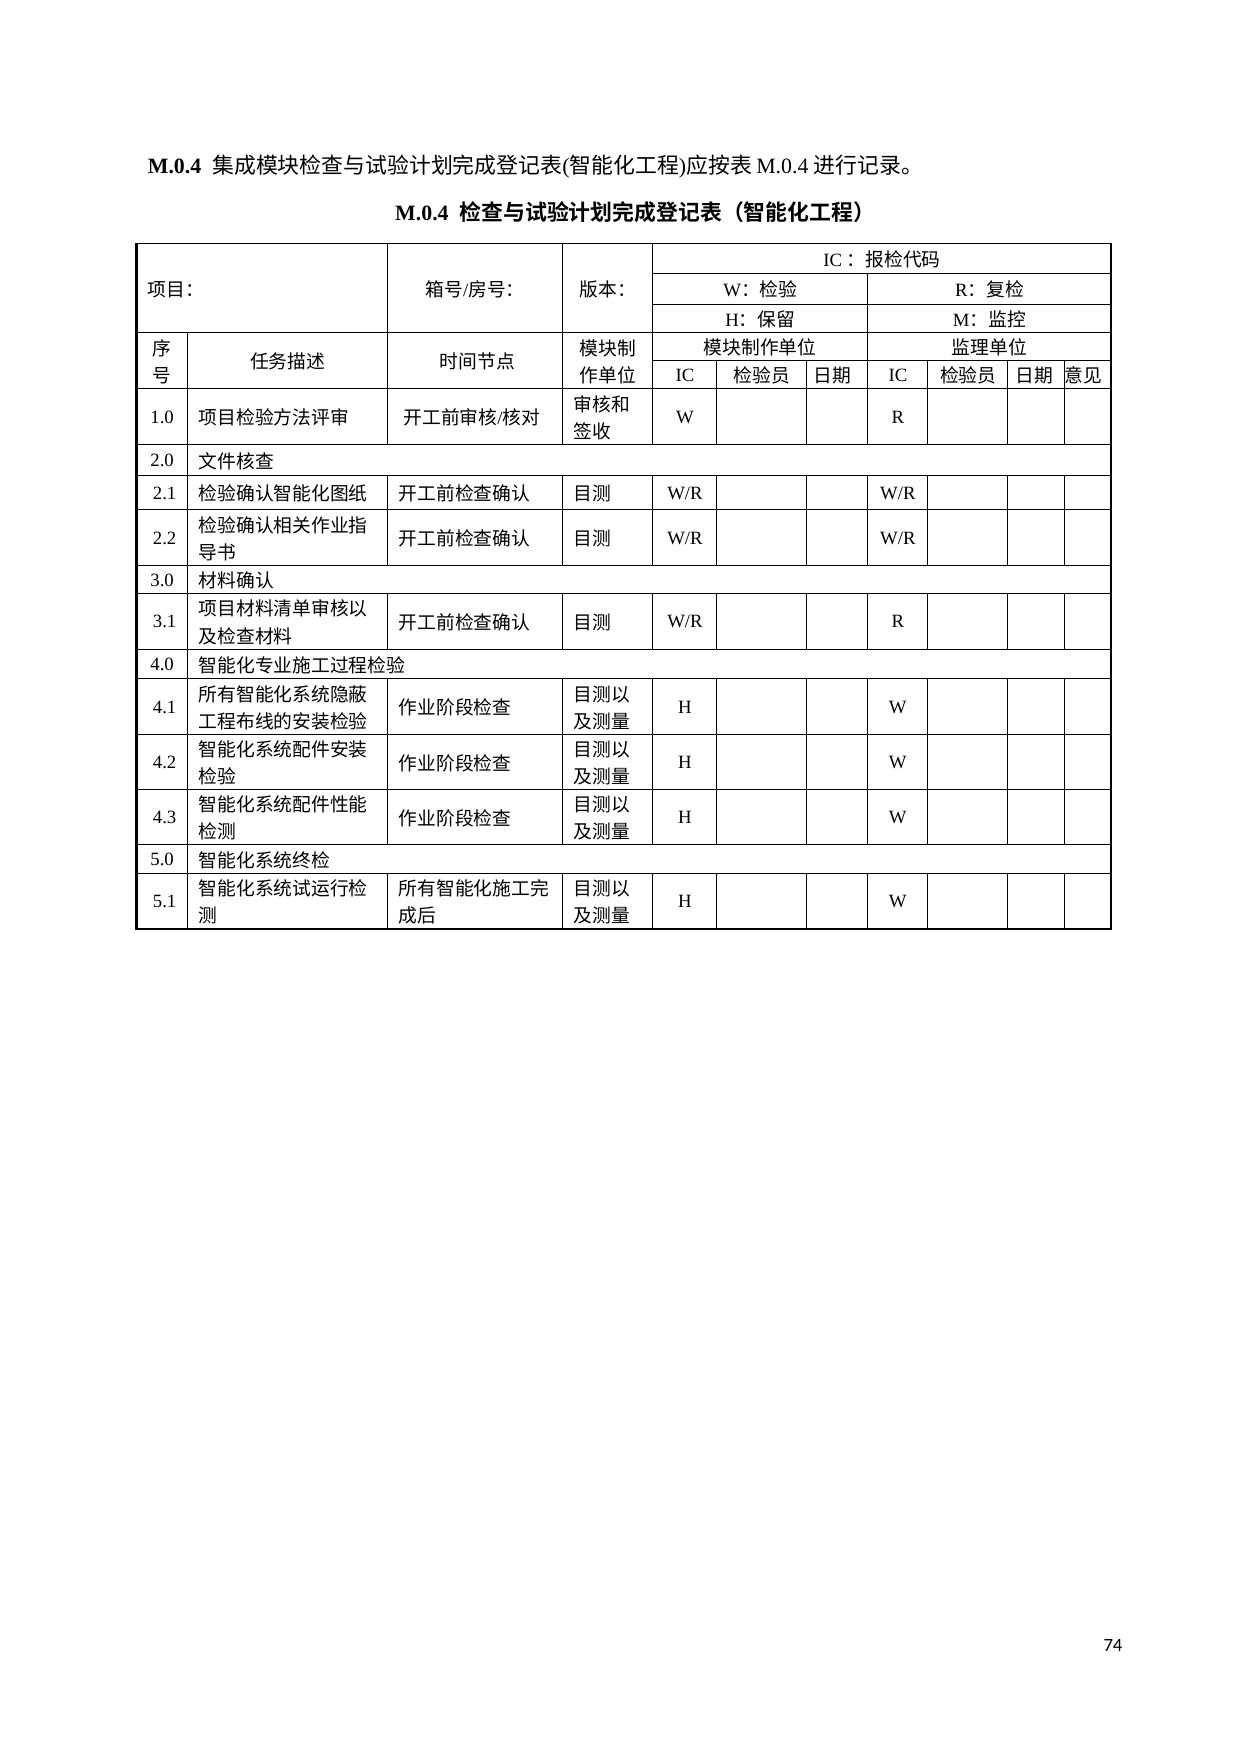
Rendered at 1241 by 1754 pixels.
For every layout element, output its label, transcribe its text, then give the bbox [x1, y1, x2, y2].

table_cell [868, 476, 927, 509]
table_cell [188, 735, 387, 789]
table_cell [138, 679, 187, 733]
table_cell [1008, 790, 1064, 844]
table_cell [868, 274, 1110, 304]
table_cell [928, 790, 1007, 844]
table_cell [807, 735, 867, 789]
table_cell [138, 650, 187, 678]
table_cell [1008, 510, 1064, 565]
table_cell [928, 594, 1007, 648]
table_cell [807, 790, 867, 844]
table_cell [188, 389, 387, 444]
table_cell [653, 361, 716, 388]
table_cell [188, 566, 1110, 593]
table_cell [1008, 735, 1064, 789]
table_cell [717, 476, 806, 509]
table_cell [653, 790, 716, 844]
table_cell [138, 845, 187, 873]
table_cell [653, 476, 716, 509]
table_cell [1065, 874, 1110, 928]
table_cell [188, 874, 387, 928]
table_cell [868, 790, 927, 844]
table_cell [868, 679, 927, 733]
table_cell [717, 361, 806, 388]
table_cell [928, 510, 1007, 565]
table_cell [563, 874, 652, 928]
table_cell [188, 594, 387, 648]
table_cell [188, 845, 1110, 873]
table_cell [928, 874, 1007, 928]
text M.0.4 集成模块检查与试验计划完成登记表(智能化工程)应按表M.0.4 进行记录。 [148, 148, 1122, 179]
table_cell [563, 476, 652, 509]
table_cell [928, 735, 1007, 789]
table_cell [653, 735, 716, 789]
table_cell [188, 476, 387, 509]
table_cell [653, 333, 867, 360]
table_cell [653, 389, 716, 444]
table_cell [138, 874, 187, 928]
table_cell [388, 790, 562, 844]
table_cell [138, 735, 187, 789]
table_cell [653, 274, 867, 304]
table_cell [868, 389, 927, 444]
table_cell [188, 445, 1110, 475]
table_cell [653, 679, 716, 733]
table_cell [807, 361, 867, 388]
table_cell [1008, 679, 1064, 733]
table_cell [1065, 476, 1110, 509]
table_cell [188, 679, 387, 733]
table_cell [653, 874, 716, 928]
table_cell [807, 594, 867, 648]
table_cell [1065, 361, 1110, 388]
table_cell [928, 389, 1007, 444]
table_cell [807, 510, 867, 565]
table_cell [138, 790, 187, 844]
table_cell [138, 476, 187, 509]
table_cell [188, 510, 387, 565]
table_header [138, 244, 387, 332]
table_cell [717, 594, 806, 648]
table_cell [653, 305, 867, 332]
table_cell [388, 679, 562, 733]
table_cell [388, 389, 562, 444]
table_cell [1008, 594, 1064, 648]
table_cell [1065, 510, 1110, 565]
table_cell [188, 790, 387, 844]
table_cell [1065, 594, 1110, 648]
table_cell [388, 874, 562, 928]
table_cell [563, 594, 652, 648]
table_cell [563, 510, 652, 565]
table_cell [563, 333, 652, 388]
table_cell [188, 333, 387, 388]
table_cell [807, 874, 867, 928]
text M.0.4 检查与试验计划完成登记表（智能化工程） [148, 195, 1122, 227]
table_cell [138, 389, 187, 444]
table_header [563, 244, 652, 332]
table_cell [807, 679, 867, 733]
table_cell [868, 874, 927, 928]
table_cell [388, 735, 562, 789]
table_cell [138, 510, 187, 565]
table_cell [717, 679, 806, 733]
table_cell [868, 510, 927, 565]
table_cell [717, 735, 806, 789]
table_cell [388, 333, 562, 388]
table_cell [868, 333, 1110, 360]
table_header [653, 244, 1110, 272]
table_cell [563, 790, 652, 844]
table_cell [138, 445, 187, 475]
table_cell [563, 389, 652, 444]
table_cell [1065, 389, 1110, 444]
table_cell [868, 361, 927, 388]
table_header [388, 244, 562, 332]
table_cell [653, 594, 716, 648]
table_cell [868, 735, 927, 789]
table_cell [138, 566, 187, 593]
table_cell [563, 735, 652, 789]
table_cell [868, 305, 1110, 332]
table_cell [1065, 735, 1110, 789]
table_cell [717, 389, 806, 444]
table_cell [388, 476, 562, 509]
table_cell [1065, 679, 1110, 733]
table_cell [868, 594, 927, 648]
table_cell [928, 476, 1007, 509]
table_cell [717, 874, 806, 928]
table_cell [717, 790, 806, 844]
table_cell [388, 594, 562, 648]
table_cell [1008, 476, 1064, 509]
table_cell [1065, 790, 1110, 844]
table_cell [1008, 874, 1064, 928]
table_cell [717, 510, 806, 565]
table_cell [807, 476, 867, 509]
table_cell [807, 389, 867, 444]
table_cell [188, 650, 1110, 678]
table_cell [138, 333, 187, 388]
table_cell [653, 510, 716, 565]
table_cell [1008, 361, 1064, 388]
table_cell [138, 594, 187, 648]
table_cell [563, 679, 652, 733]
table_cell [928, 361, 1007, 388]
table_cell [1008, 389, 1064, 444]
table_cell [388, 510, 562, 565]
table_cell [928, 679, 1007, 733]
